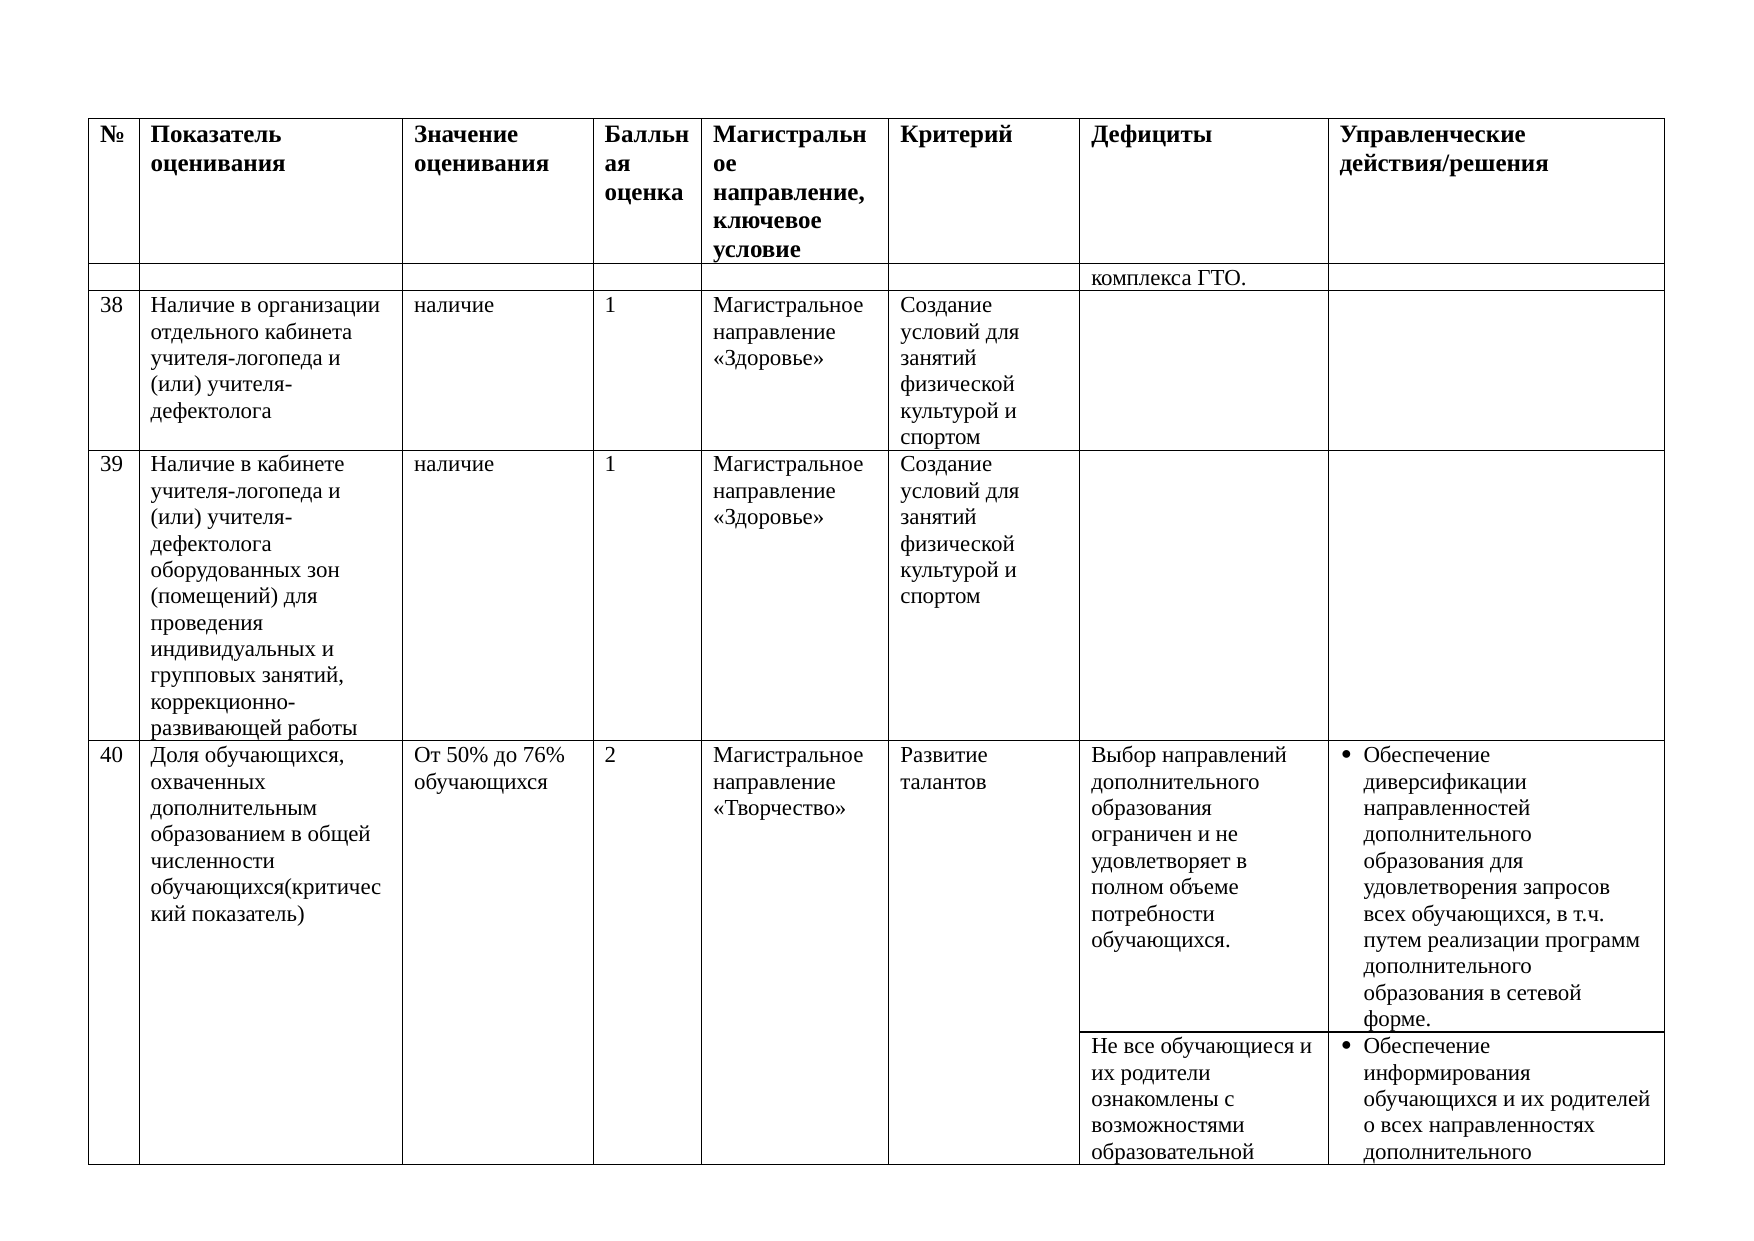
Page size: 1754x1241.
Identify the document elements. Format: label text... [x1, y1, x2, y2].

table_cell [1329, 1033, 1664, 1164]
table_cell наличие [403, 291, 593, 449]
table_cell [1080, 1033, 1328, 1164]
table_header Критерий [889, 119, 1079, 263]
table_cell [1080, 264, 1328, 290]
table_header Магистральное направление, ключевое условие [702, 119, 888, 263]
table_cell 2 [594, 741, 701, 1164]
table_cell Магистральное направление «Здоровье» [702, 291, 888, 449]
table_cell Магистральное направление «Творчество» [702, 741, 888, 1164]
table_header Управленческие действия/решения [1329, 119, 1664, 263]
table_header Балльная оценка [594, 119, 701, 263]
table_header № [89, 119, 139, 263]
table_cell Развитие талантов [889, 741, 1079, 1164]
table_cell наличие [403, 451, 593, 740]
table_cell [1080, 291, 1328, 449]
table_header Значение оценивания [403, 119, 593, 263]
table_header Показатель оценивания [140, 119, 402, 263]
table_cell 38 [89, 291, 139, 449]
table_cell Магистральное направление «Здоровье» [702, 451, 888, 740]
table_cell [1329, 291, 1664, 449]
table_cell 40 [89, 741, 139, 1164]
table_cell Наличие в кабинете учителя-логопеда и (или) учителя-дефектолога оборудованных зон (помещений) для проведения индивидуальных и групповых занятий, коррекционно-развивающей работы [140, 451, 402, 740]
table_cell Обеспечение диверсификации направленностей дополнительного образования для удовлетворения запросов всех обучающихся, в т.ч. путем реализации программ дополнительного образования в сетевой форме. [1329, 741, 1664, 1031]
table_cell Доля обучающихся, охваченных дополнительным образованием в общей численности обучающихся(критический показатель) [140, 741, 402, 1164]
table_cell От 50% до 76% обучающихся [403, 741, 593, 1164]
table_cell 1 [594, 291, 701, 449]
table_cell Создание условий для занятий физической культурой и спортом [889, 451, 1079, 740]
table_cell [1080, 451, 1328, 740]
table_cell Создание условий для занятий физической культурой и спортом [889, 291, 1079, 449]
table_header Дефициты [1080, 119, 1328, 263]
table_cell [1329, 264, 1664, 290]
table_cell 1 [594, 451, 701, 740]
table_cell [1329, 451, 1664, 740]
table_cell Выбор направлений дополнительного образования ограничен и не удовлетворяет в полном объеме потребности обучающихся. [1080, 741, 1328, 1031]
table_cell 39 [89, 451, 139, 740]
table_cell Наличие в организации отдельного кабинета учителя-логопеда и (или) учителя-дефектолога [140, 291, 402, 449]
